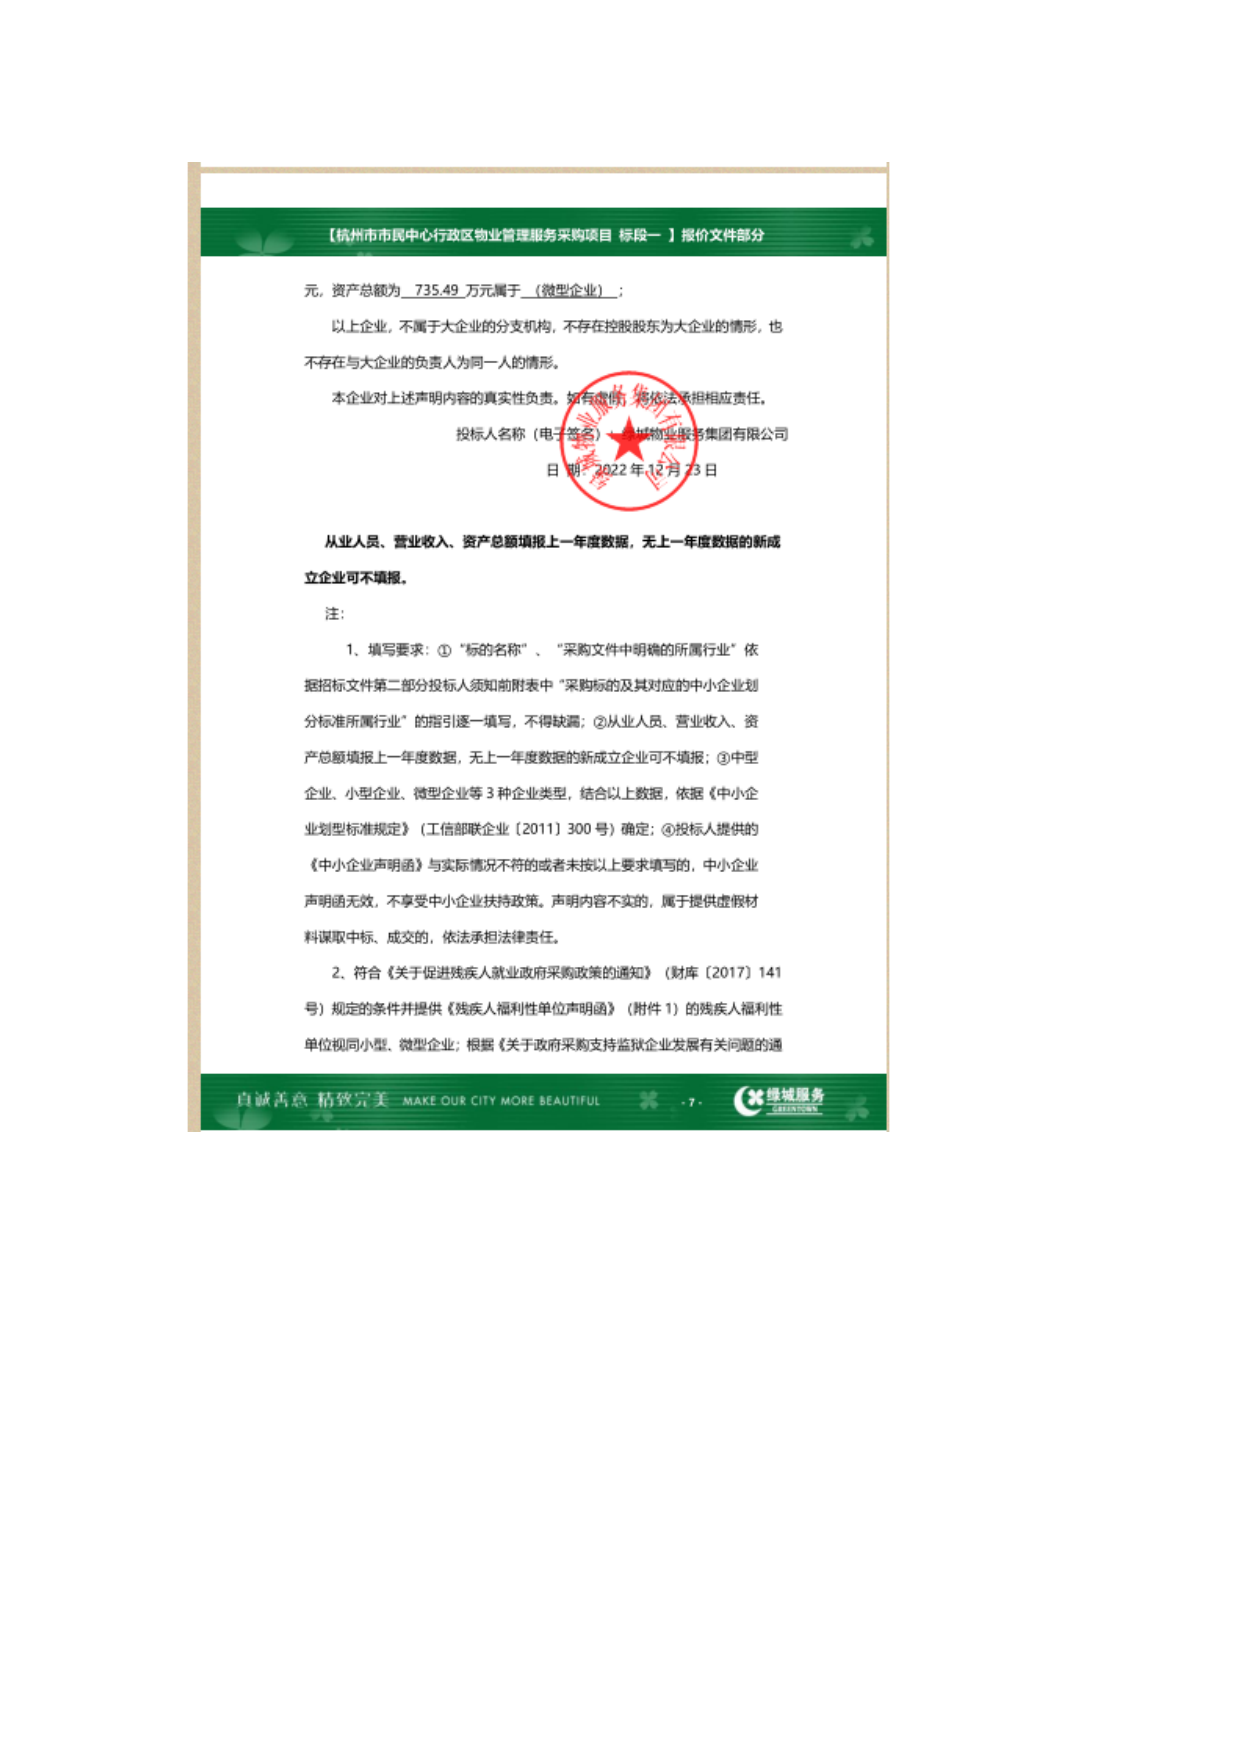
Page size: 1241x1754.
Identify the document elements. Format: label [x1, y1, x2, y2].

picture [187, 162, 890, 1132]
